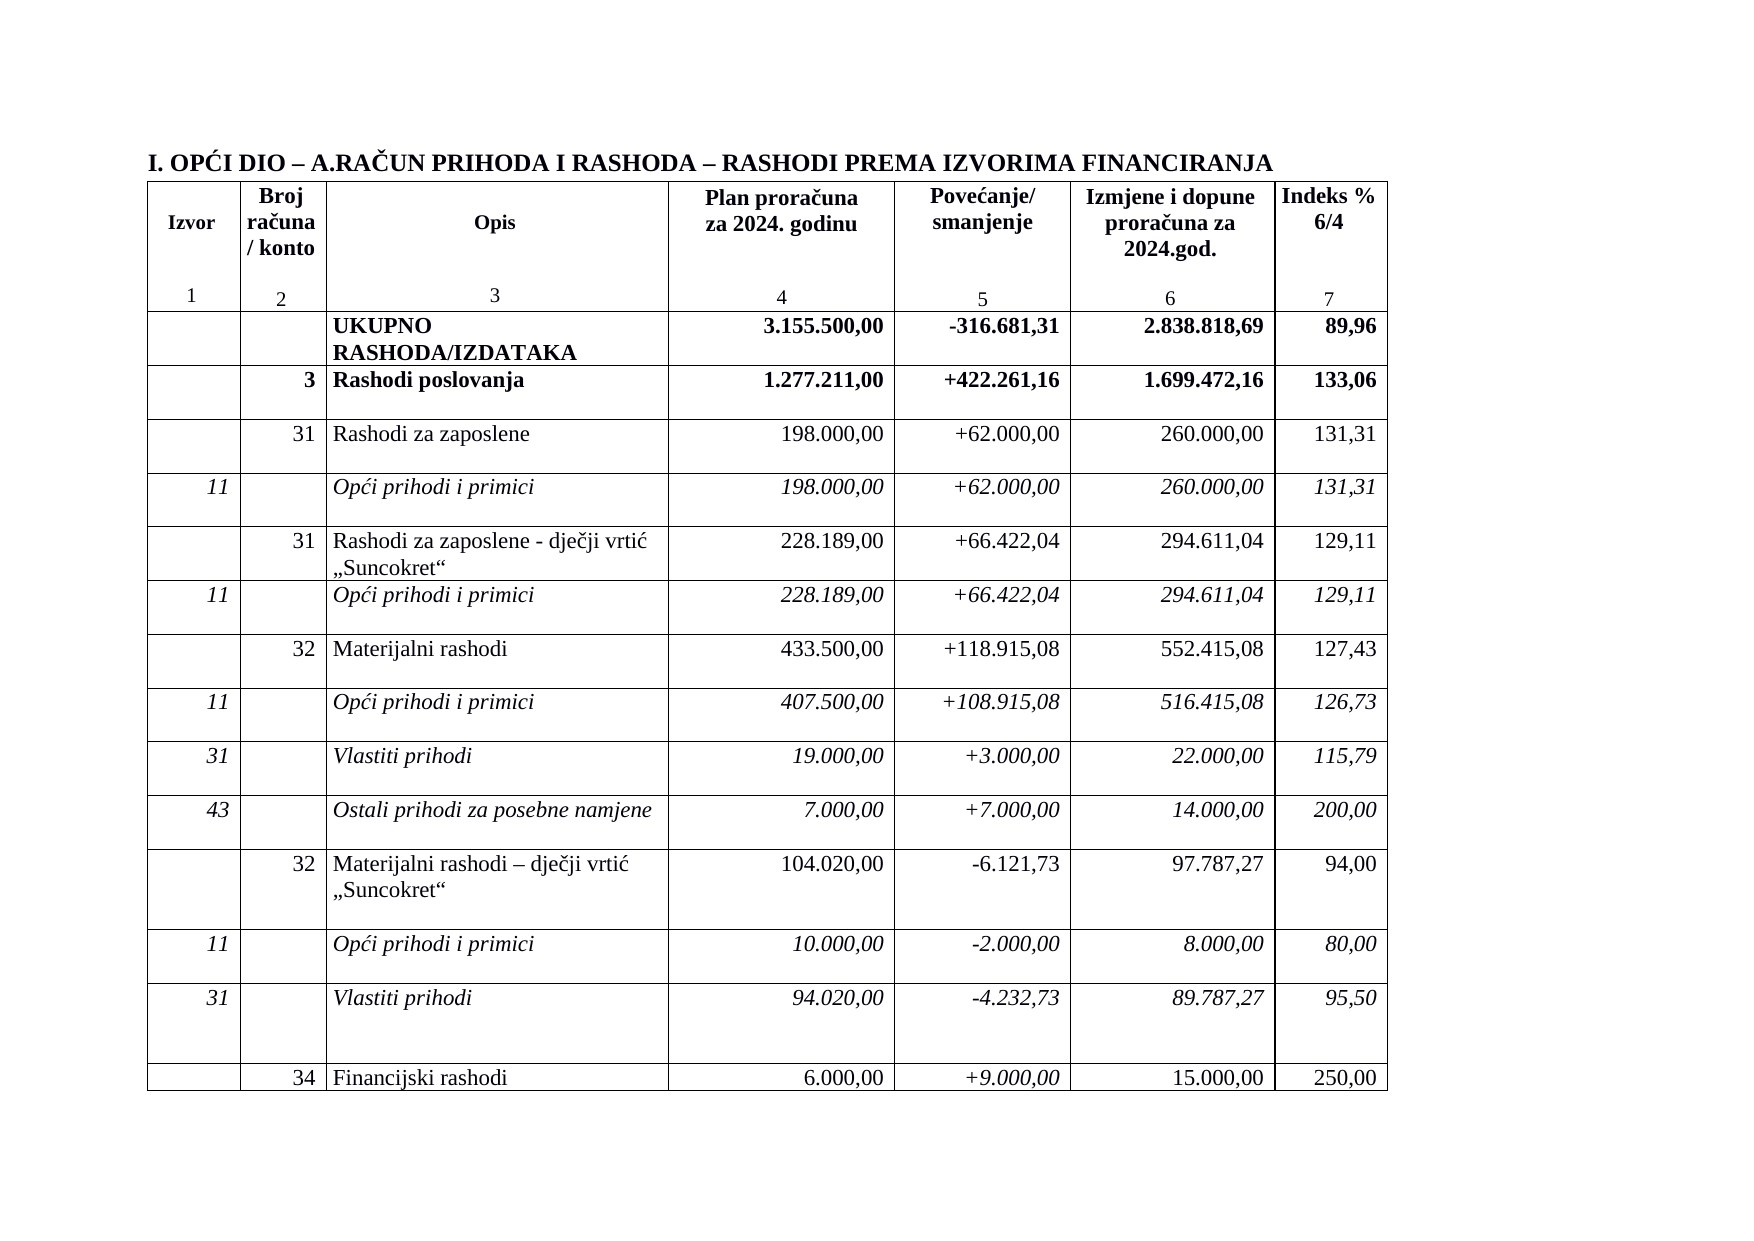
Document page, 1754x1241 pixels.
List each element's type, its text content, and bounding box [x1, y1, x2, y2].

table_cell Opći prihodi i primici [327, 474, 668, 526]
table_cell Rashodi za zaposlene - dječji vrtić „Suncokret“ [327, 527, 668, 580]
table_cell Ostali prihodi za posebne namjene [327, 796, 668, 849]
table_cell +62.000,00 [895, 474, 1070, 526]
table_cell [148, 420, 240, 472]
table_cell 8.000,00 [1071, 930, 1274, 982]
table_cell -316.681,31 [895, 312, 1070, 365]
table_cell 228.189,00 [669, 527, 894, 580]
table_cell [148, 527, 240, 580]
table_cell 94,00 [1276, 850, 1387, 929]
table_cell 126,73 [1276, 689, 1387, 741]
table_cell 89.787,27 [1071, 984, 1274, 1063]
table_cell 433.500,00 [669, 635, 894, 687]
table_cell 10.000,00 [669, 930, 894, 982]
text I. OPĆI DIO – A.RAČUN PRIHODA I RASHODA – RASHODI PREMA IZVORIMA FINANCIRANJA [148, 148, 1606, 176]
table_cell 14.000,00 [1071, 796, 1274, 849]
table_cell +7.000,00 [895, 796, 1070, 849]
table_cell 89,96 [1276, 312, 1387, 365]
table_cell 43 [148, 796, 240, 849]
table_cell 80,00 [1276, 930, 1387, 982]
table_cell 31 [148, 742, 240, 795]
table_cell +9.000,00 [895, 1064, 1070, 1090]
table_cell 3 [241, 366, 326, 419]
table_header Opis 3 [327, 182, 668, 311]
table_cell 19.000,00 [669, 742, 894, 795]
table_cell 1.699.472,16 [1071, 366, 1274, 419]
table_cell [148, 366, 240, 419]
table_cell 129,11 [1276, 581, 1387, 634]
table_cell Materijalni rashodi [327, 635, 668, 687]
table_cell 407.500,00 [669, 689, 894, 741]
table_cell 516.415,08 [1071, 689, 1274, 741]
table_cell 131,31 [1276, 420, 1387, 472]
table_cell 104.020,00 [669, 850, 894, 929]
table_cell -4.232,73 [895, 984, 1070, 1063]
table_cell +66.422,04 [895, 581, 1070, 634]
table_cell Opći prihodi i primici [327, 581, 668, 634]
table_cell Rashodi za zaposlene [327, 420, 668, 472]
table_cell +3.000,00 [895, 742, 1070, 795]
table_cell Financijski rashodi [327, 1064, 668, 1090]
table_cell 250,00 [1276, 1064, 1387, 1090]
table_cell 133,06 [1276, 366, 1387, 419]
table_cell 31 [241, 527, 326, 580]
table_cell [241, 689, 326, 741]
table_cell 552.415,08 [1071, 635, 1274, 687]
table_cell 294.611,04 [1071, 527, 1274, 580]
table_cell Vlastiti prihodi [327, 742, 668, 795]
table_cell [241, 930, 326, 982]
table_cell 198.000,00 [669, 474, 894, 526]
table_cell [148, 312, 240, 365]
table_header Broj računa / konto 2 [241, 182, 326, 311]
table_header Povećanje/ smanjenje 5 [895, 182, 1070, 311]
table_cell 11 [148, 474, 240, 526]
table_cell 22.000,00 [1071, 742, 1274, 795]
table_header Plan proračuna za 2024. godinu 4 [669, 182, 894, 311]
table_cell [241, 312, 326, 365]
table_cell 131,31 [1276, 474, 1387, 526]
table_cell [241, 796, 326, 849]
table_cell +62.000,00 [895, 420, 1070, 472]
table_cell 15.000,00 [1071, 1064, 1274, 1090]
table_header Izmjene i dopune proračuna za 2024.god. 6 [1071, 182, 1274, 311]
table_cell [241, 984, 326, 1063]
table_cell 11 [148, 689, 240, 741]
table_cell Rashodi poslovanja [327, 366, 668, 419]
table_cell 95,50 [1276, 984, 1387, 1063]
table_cell 97.787,27 [1071, 850, 1274, 929]
table_cell 127,43 [1276, 635, 1387, 687]
table_cell 260.000,00 [1071, 474, 1274, 526]
table_header Izvor 1 [148, 182, 240, 311]
table_cell 32 [241, 635, 326, 687]
table_cell 2.838.818,69 [1071, 312, 1274, 365]
table_cell 6.000,00 [669, 1064, 894, 1090]
table_cell Opći prihodi i primici [327, 930, 668, 982]
table_cell 94.020,00 [669, 984, 894, 1063]
table_cell Materijalni rashodi – dječji vrtić „Suncokret“ [327, 850, 668, 929]
table_cell [241, 742, 326, 795]
table_cell [241, 581, 326, 634]
table_cell 260.000,00 [1071, 420, 1274, 472]
table_cell 34 [241, 1064, 326, 1090]
table_cell [148, 1064, 240, 1090]
table_header Indeks % 6/4 7 [1276, 182, 1387, 311]
table_cell 228.189,00 [669, 581, 894, 634]
table_cell [148, 850, 240, 929]
table_cell 1.277.211,00 [669, 366, 894, 419]
table_cell -2.000,00 [895, 930, 1070, 982]
table_cell +118.915,08 [895, 635, 1070, 687]
table_cell 32 [241, 850, 326, 929]
table_cell 31 [241, 420, 326, 472]
table_cell 7.000,00 [669, 796, 894, 849]
table_cell [241, 474, 326, 526]
table_cell 3.155.500,00 [669, 312, 894, 365]
table_cell 129,11 [1276, 527, 1387, 580]
table_cell 11 [148, 930, 240, 982]
table_cell 294.611,04 [1071, 581, 1274, 634]
table_cell [148, 635, 240, 687]
table_cell 115,79 [1276, 742, 1387, 795]
table_cell +66.422,04 [895, 527, 1070, 580]
table_cell UKUPNO RASHODA/IZDATAKA [327, 312, 668, 365]
table_cell 198.000,00 [669, 420, 894, 472]
table_cell Vlastiti prihodi [327, 984, 668, 1063]
table_cell 11 [148, 581, 240, 634]
table_cell +422.261,16 [895, 366, 1070, 419]
table_cell 200,00 [1276, 796, 1387, 849]
table_cell -6.121,73 [895, 850, 1070, 929]
table_cell +108.915,08 [895, 689, 1070, 741]
table_cell Opći prihodi i primici [327, 689, 668, 741]
table_cell 31 [148, 984, 240, 1063]
